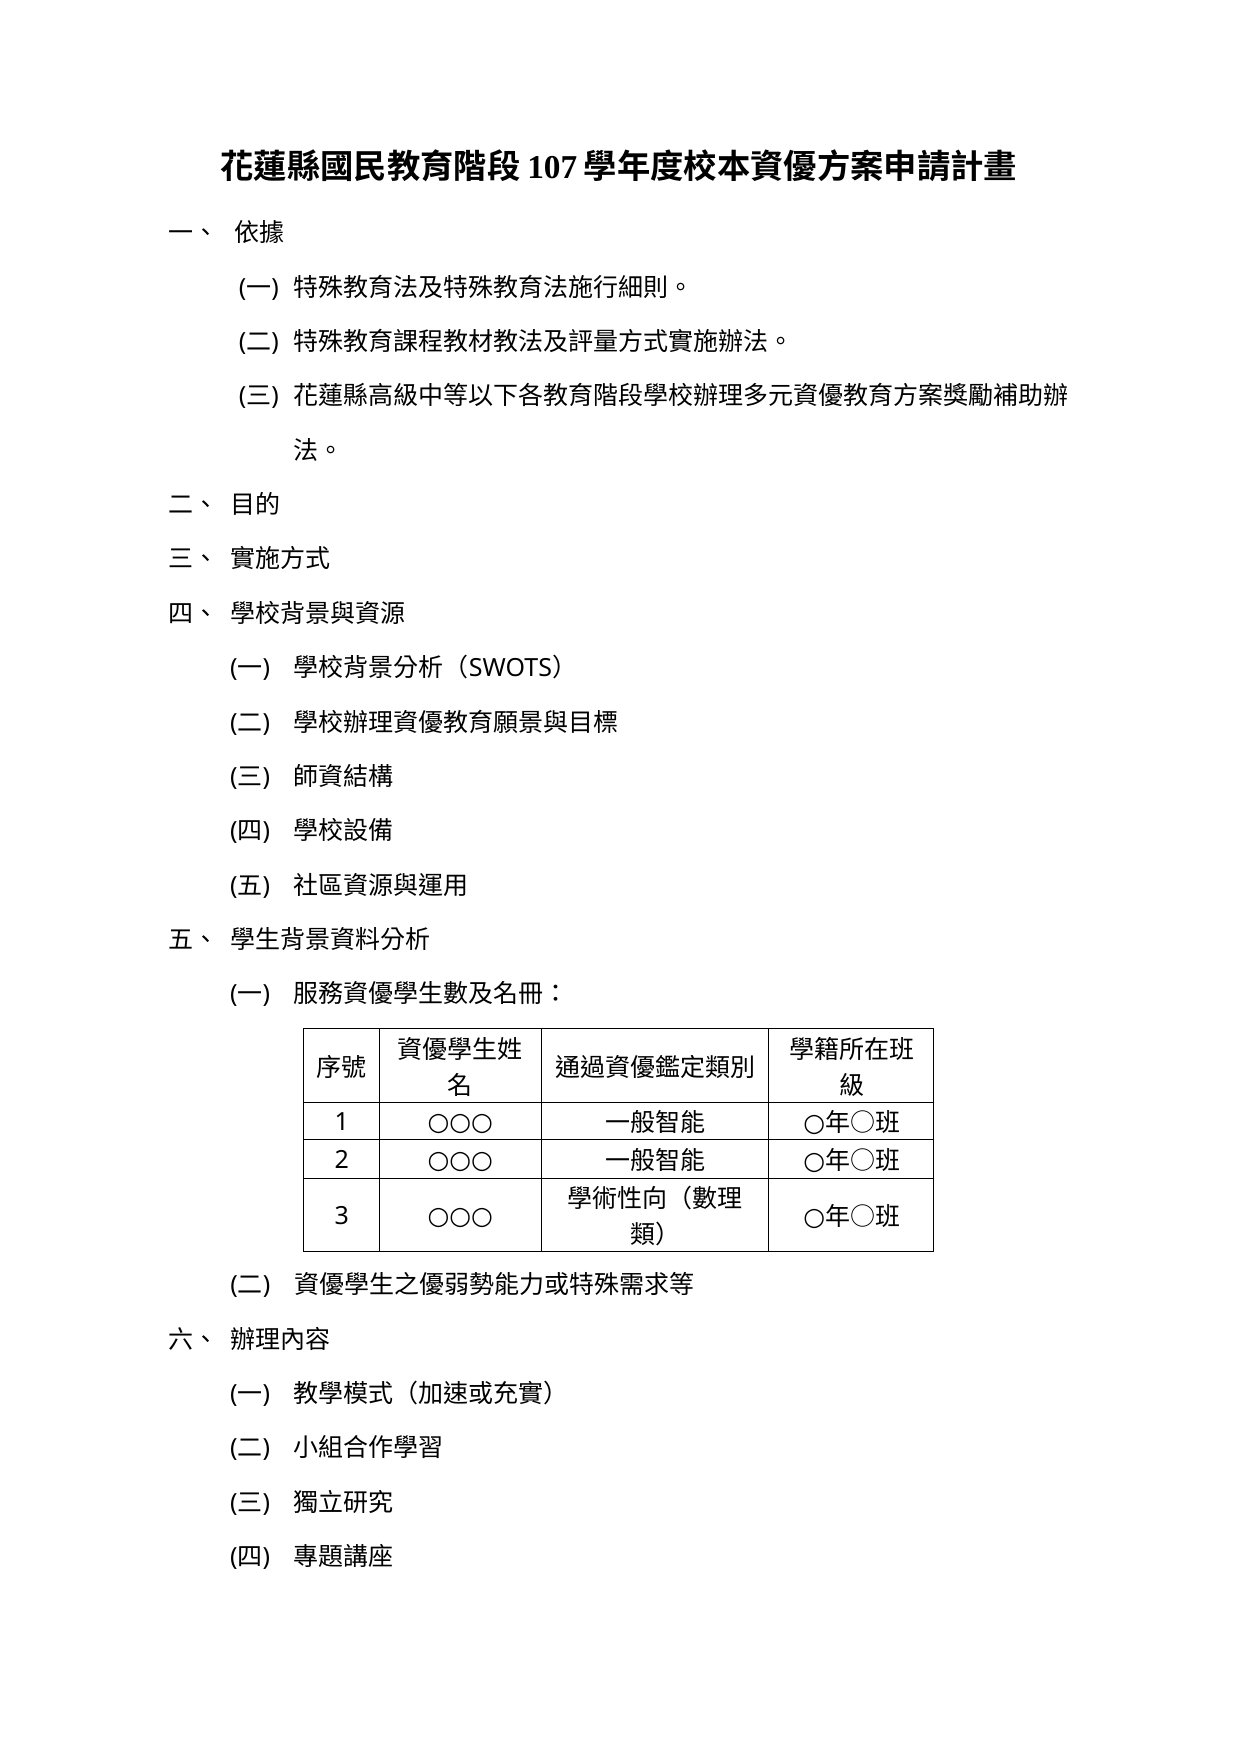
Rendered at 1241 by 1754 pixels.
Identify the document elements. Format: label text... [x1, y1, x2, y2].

table_header 學籍所在班級 [769, 1029, 933, 1102]
list 特殊教育法及特殊教育法施行細則。 [239, 267, 1069, 303]
list 社區資源與運用 [230, 865, 1069, 901]
table_cell ○○○ [380, 1103, 541, 1139]
list 教學模式（加速或充實） [230, 1373, 1069, 1410]
list 辦理內容 [169, 1319, 1069, 1355]
list 服務資優學生數及名冊： [230, 974, 1069, 1010]
list 師資結構 [230, 756, 1069, 793]
list 學校辦理資優教育願景與目標 [230, 702, 1069, 738]
table_header 通過資優鑑定類別 [542, 1029, 768, 1102]
list 花蓮縣高級中等以下各教育階段學校辦理多元資優教育方案獎勵補助辦法。 [239, 376, 1069, 466]
list 學生背景資料分析 [169, 919, 1069, 956]
table_header 資優學生姓名 [380, 1029, 541, 1102]
list 實施方式 [169, 539, 1069, 575]
table_cell 3 [304, 1179, 379, 1251]
list 學校背景分析（SWOTS） [230, 648, 1069, 684]
table_cell 學術性向（數理類） [542, 1179, 768, 1251]
table_cell ○○○ [380, 1140, 541, 1178]
list 目的 [169, 484, 1069, 521]
table_cell ○年○班 [769, 1140, 933, 1178]
list 學校設備 [230, 811, 1069, 847]
list 特殊教育課程教材教法及評量方式實施辦法。 [239, 321, 1069, 358]
text 花蓮縣國民教育階段107學年度校本資優方案申請計畫 [169, 139, 1069, 188]
table_cell ○年○班 [769, 1103, 933, 1139]
table_cell 一般智能 [542, 1140, 768, 1178]
list 專題講座 [230, 1537, 1069, 1573]
list 獨立研究 [230, 1482, 1069, 1518]
table_cell 一般智能 [542, 1103, 768, 1139]
list 依據 [169, 213, 1069, 249]
list 學校背景與資源 [169, 593, 1069, 629]
table_header 序號 [304, 1029, 379, 1102]
table_cell 2 [304, 1140, 379, 1178]
table_cell ○○○ [380, 1179, 541, 1251]
list 小組合作學習 [230, 1428, 1069, 1464]
table_cell ○年○班 [769, 1179, 933, 1251]
table_cell 1 [304, 1103, 379, 1139]
list 資優學生之優弱勢能力或特殊需求等 [230, 1265, 1069, 1301]
